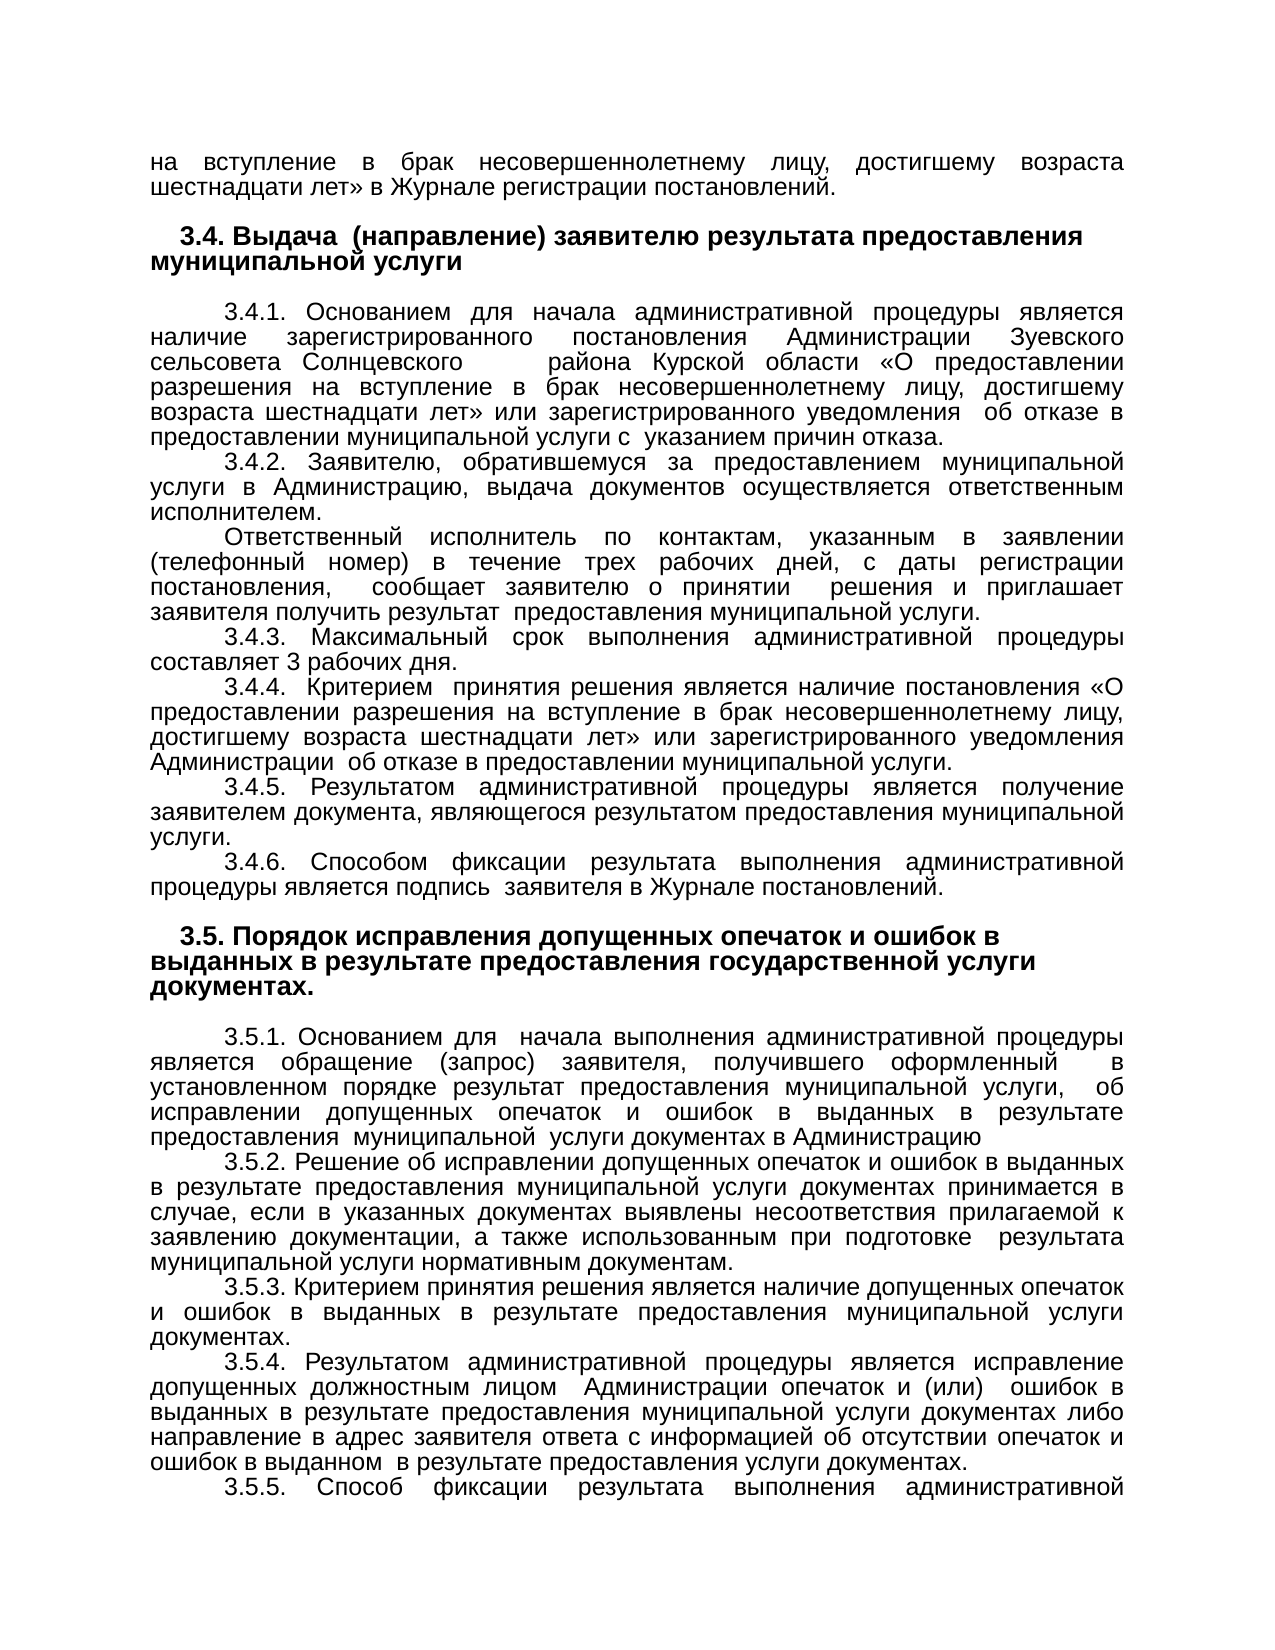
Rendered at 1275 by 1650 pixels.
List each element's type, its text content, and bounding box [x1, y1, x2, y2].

text 3.4.2. Заявителю, обратившемуся за предоставлением муниципальной услуги в Администрацию, выдача документов осуществляется ответственным исполнителем. [150, 450, 1125, 525]
text 3.4.3. Максимальный срок выполнения административной процедуры составляет 3 рабочих дня. [150, 625, 1125, 675]
text 3.4.4. Критерием принятия решения является наличие постановления «О предоставлении разрешения на вступление в брак несовершеннолетнему лицу, достигшему возраста шестнадцати лет» или зарегистрированного уведомления Администрации об отказе в предоставлении муниципальной услуги. [150, 675, 1125, 775]
text 3.5.1. Основанием для начала выполнения административной процедуры является обращение (запрос) заявителя, получившего оформленный в установленном порядке результат предоставления муниципальной услуги, об исправлении допущенных опечаток и ошибок в выданных в результате предоставления муниципальной услуги документах в Администрацию [150, 1025, 1125, 1150]
text 3.5. Порядок исправления допущенных опечаток и ошибок в выданных в результате предоставления государственной услуги документах. [150, 925, 1125, 1000]
text 3.4.6. Способом фиксации результата выполнения административной процедуры является подпись заявителя в Журнале постановлений. [150, 850, 1125, 900]
text 3.5.4. Результатом административной процедуры является исправление допущенных должностным лицом Администрации опечаток и (или) ошибок в выданных в результате предоставления муниципальной услуги документах либо направление в адрес заявителя ответа с информацией об отсутствии опечаток и ошибок в выданном в результате предоставления услуги документах. [150, 1350, 1125, 1475]
text 3.4. Выдача (направление) заявителю результата предоставления муниципальной услуги [150, 225, 1125, 275]
text 3.5.3. Критерием принятия решения является наличие допущенных опечаток и ошибок в выданных в результате предоставления муниципальной услуги документах. [150, 1275, 1125, 1350]
text Ответственный исполнитель по контактам, указанным в заявлении (телефонный номер) в течение трех рабочих дней, с даты регистрации постановления, сообщает заявителю о принятии решения и приглашает заявителя получить результат предоставления муниципальной услуги. [150, 525, 1125, 625]
text 3.4.1. Основанием для начала административной процедуры является наличие зарегистрированного постановления Администрации Зуевского сельсовета Солнцевского района Курской области «О предоставлении разрешения на вступление в брак несовершеннолетнему лицу, достигшему возраста шестнадцати лет» или зарегистрированного уведомления об отказе в предоставлении муниципальной услуги с указанием причин отказа. [150, 300, 1125, 450]
text 3.5.2. Решение об исправлении допущенных опечаток и ошибок в выданных в результате предоставления муниципальной услуги документах принимается в случае, если в указанных документах выявлены несоответствия прилагаемой к заявлению документации, а также использованным при подготовке результата муниципальной услуги нормативным документам. [150, 1150, 1125, 1275]
text 3.4.5. Результатом административной процедуры является получение заявителем документа, являющегося результатом предоставления муниципальной услуги. [150, 775, 1125, 850]
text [150, 1475, 1125, 1500]
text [150, 150, 1125, 200]
